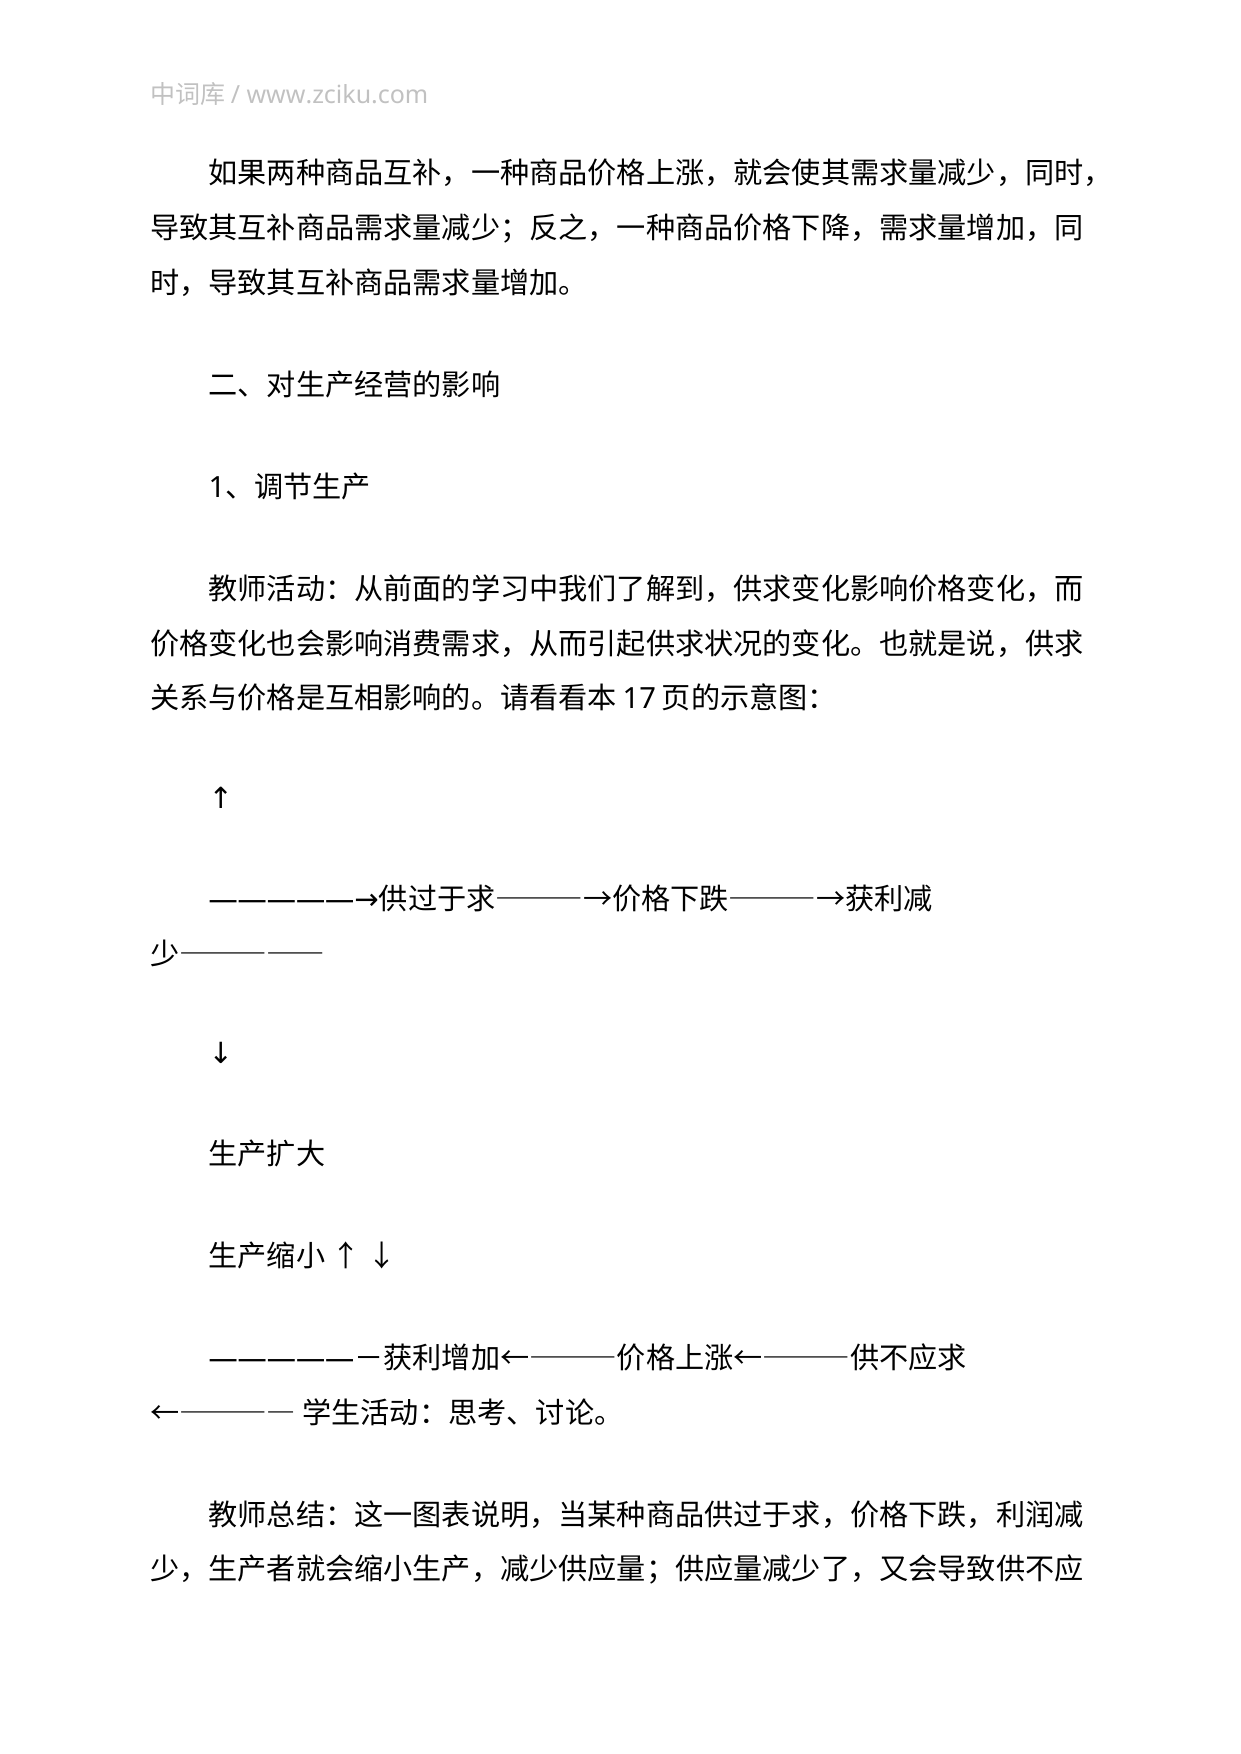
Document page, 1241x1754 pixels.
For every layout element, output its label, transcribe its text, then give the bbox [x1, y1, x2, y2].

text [150, 1491, 1090, 1588]
text 生产缩小 ↑ ↓ [150, 1232, 1090, 1275]
text 如果两种商品互补，一种商品价格上涨，就会使其需求量减少，同时，导致其互补商品需求量减少；反之，一种商品价格下降，需求量增加，同时，导致其互补商品需求量增加。 [150, 150, 1090, 302]
text 生产扩大 [150, 1131, 1090, 1173]
text ↓ [150, 1032, 1090, 1072]
text 1、调节生产 [150, 463, 1090, 506]
text 二、对生产经营的影响 [150, 362, 1090, 404]
text ↑ [150, 777, 1090, 817]
text 教师活动：从前面的学习中我们了解到，供求变化影响价格变化，而价格变化也会影响消费需求，从而引起供求状况的变化。也就是说，供求关系与价格是互相影响的。请看看本17页的示意图： [150, 565, 1090, 717]
text ―――――－获利增加←―――价格上涨←―――供不应求←―――― 学生活动：思考、讨论。 [150, 1334, 1090, 1432]
text ―――――→供过于求―――→价格下跌―――→获利减少――――― [150, 876, 1090, 973]
